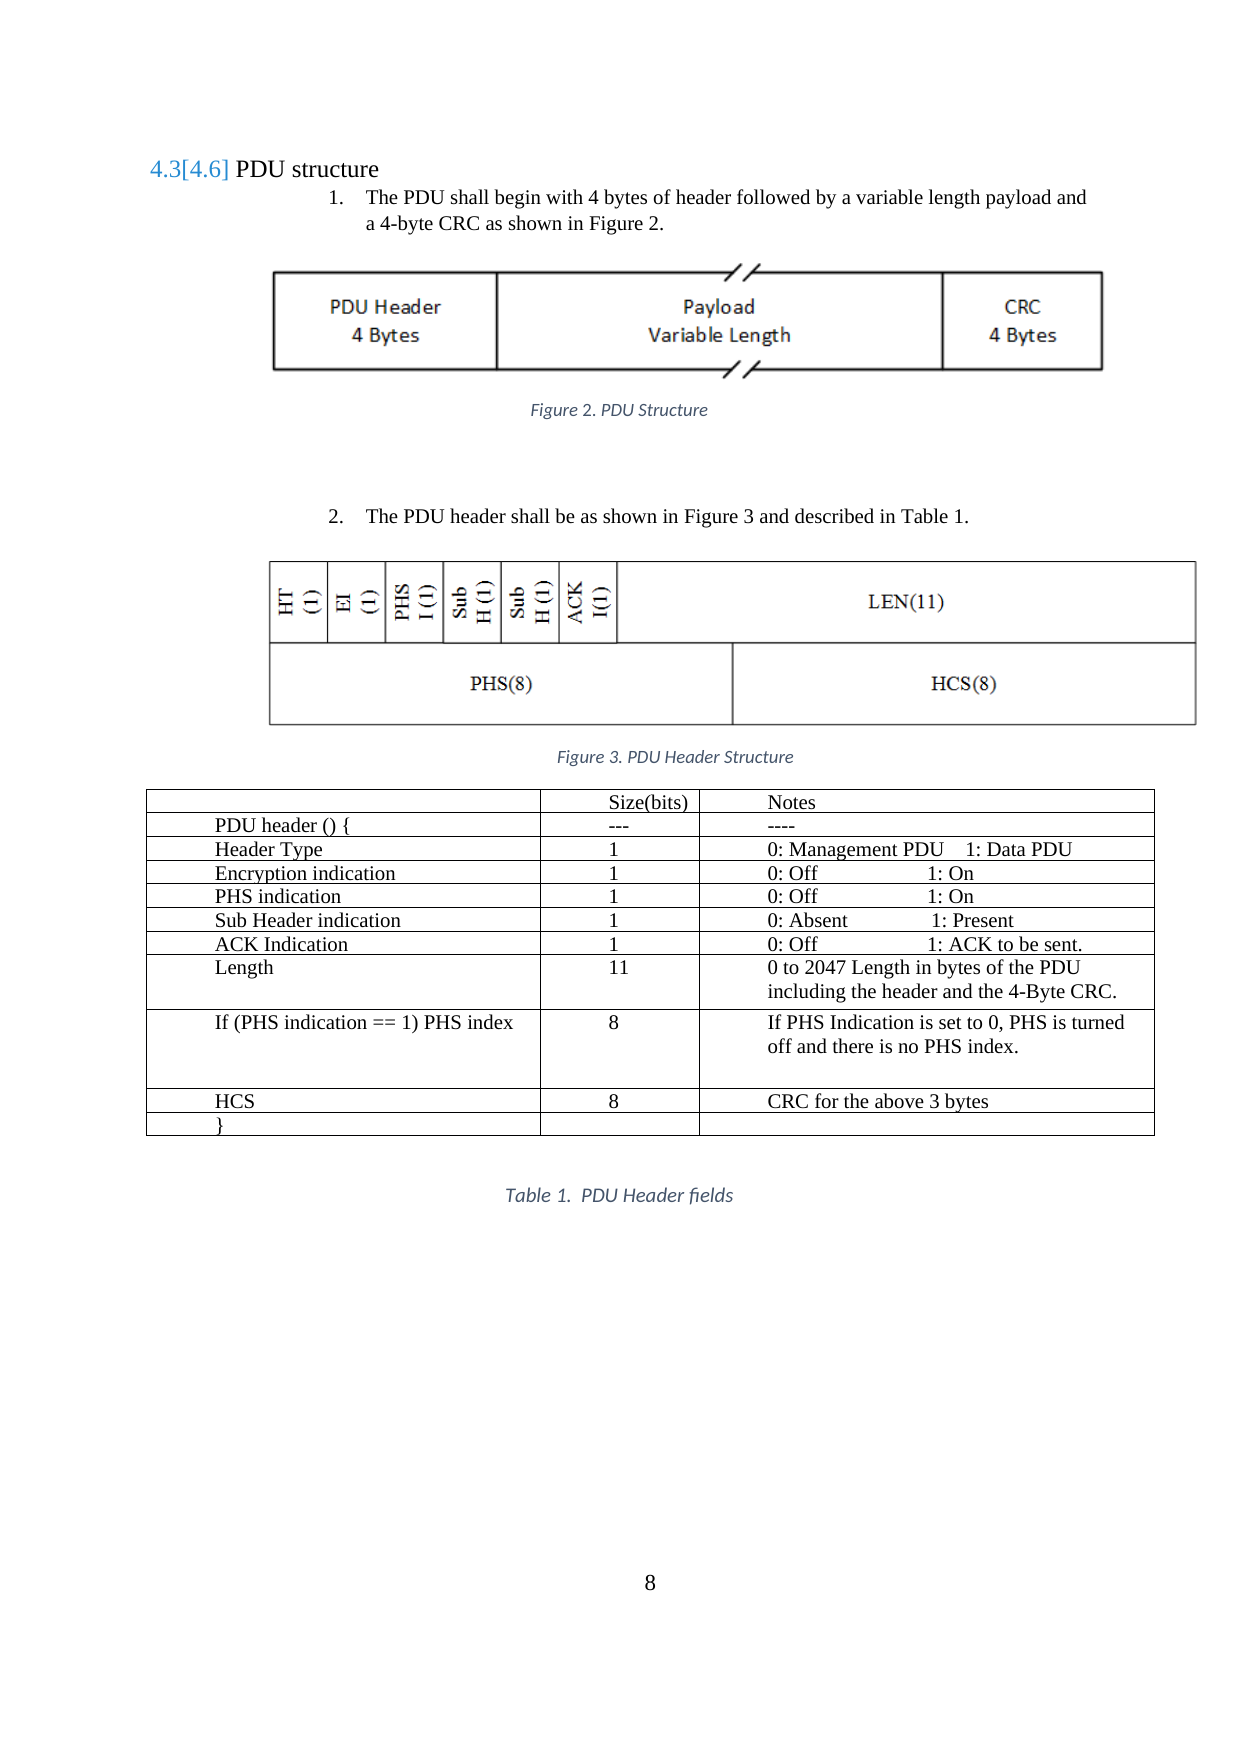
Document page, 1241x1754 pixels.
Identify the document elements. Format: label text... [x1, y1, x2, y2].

text Figure 2. PDU Structure [150, 398, 1090, 421]
table_header Syntax [147, 790, 540, 812]
table_cell ACK Indication [147, 932, 540, 954]
table_cell Sub Header indication [147, 908, 540, 931]
table_cell } [147, 1113, 540, 1135]
table_cell 0 to 2047 Length in bytes of the PDU including the header and the 4-Byte CRC. [700, 955, 1154, 1008]
table_cell PHS indication [147, 884, 540, 907]
table_cell HCS [147, 1089, 540, 1112]
table_cell 1 [541, 837, 699, 859]
table_cell 0: Absent 1: Present [700, 908, 1154, 931]
text Table 1. PDU Header fields [150, 1183, 1090, 1208]
table_cell 0: Management PDU 1: Data PDU [700, 837, 1154, 859]
table_cell Encryption indication [147, 861, 540, 883]
list The PDU header shall be as shown in Figure 3 and described in Table 1. [328, 503, 1090, 528]
table_cell 8 [541, 1010, 699, 1088]
table_cell 0: Off 1: ACK to be sent. [700, 932, 1154, 954]
table_cell 1 [541, 884, 699, 907]
table_cell ---- [700, 813, 1154, 836]
table_cell [700, 1113, 1154, 1135]
table_cell 1 [541, 861, 699, 883]
table_cell If (PHS indication == 1) PHS index [147, 1010, 540, 1088]
table_cell 0: Off 1: On [700, 861, 1154, 883]
table_header Notes [700, 790, 1154, 812]
table_cell If PHS Indication is set to 0, PHS is turned off and there is no PHS index. [700, 1010, 1154, 1088]
table_cell 1 [541, 932, 699, 954]
table_cell 0: Off 1: On [700, 884, 1154, 907]
text Figure 3. PDU Header Structure [262, 745, 1090, 768]
table_cell Header Type [147, 837, 540, 859]
table_cell PDU header () { [147, 813, 540, 836]
picture [262, 263, 1114, 380]
subtitle PDU structure [150, 154, 1090, 183]
table_cell CRC for the above 3 bytes [700, 1089, 1154, 1112]
table_cell Length [147, 955, 540, 1008]
picture [262, 560, 1203, 726]
table_header Size(bits) [541, 790, 699, 812]
table_cell 11 [541, 955, 699, 1008]
table_cell [541, 1113, 699, 1135]
table_cell --- [541, 813, 699, 836]
list The PDU shall begin with 4 bytes of header followed by a variable length payload and a 4-byte CRC as shown in Figure 2. [328, 185, 1090, 235]
table_cell 8 [541, 1089, 699, 1112]
table_cell 1 [541, 908, 699, 931]
